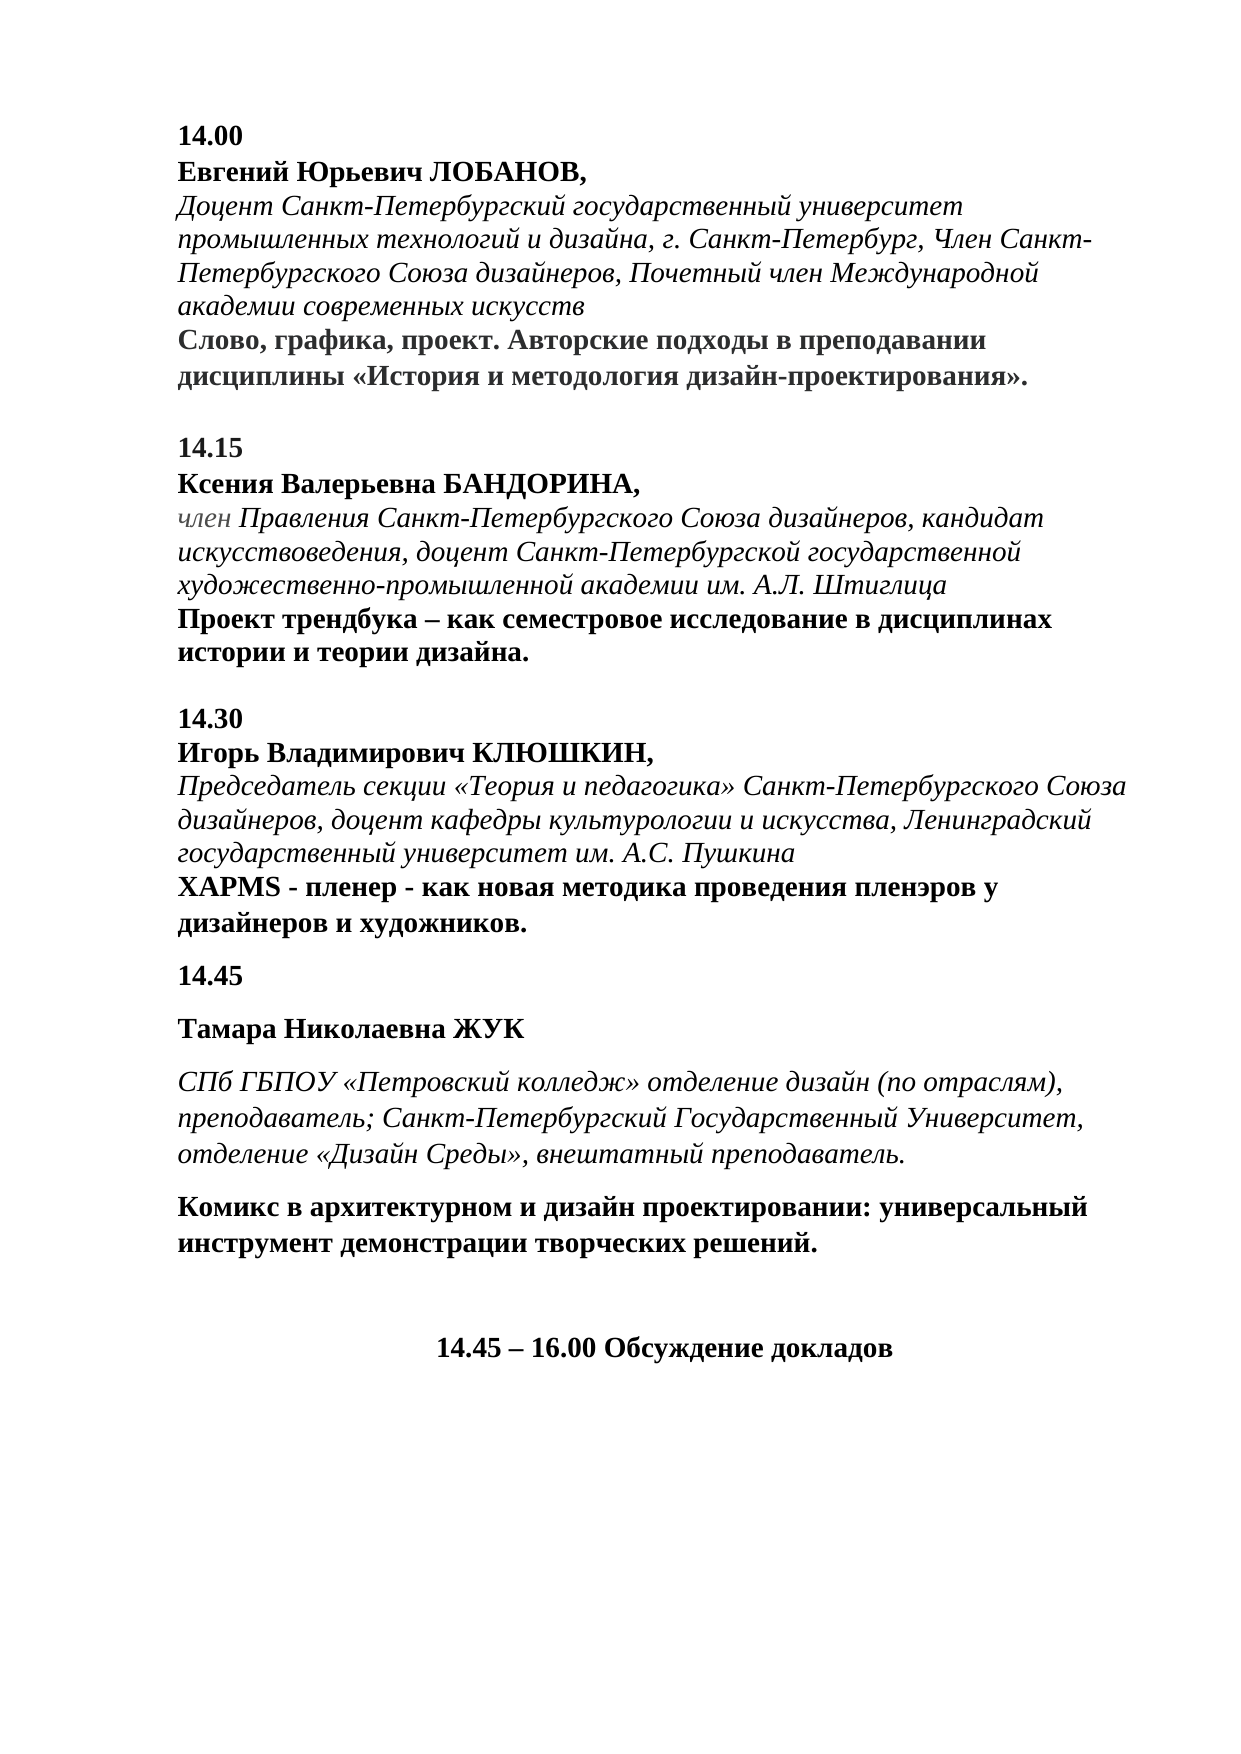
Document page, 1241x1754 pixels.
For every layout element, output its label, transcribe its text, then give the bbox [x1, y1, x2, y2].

text Комикс в архитектурном и дизайн проектировании: универсальный инструмент демонстрации творческих решений. [177, 1189, 1152, 1258]
text 14.15 [177, 430, 1152, 464]
text член Правления Санкт-Петербургского Союза дизайнеров, кандидат искусствоведения, доцент Санкт-Петербургской государственной художественно-промышленной академии им. А.Л. Штиглица [177, 500, 1152, 601]
text ХАРМS - пленер - как новая методика проведения пленэров у дизайнеров и художников. [177, 869, 1152, 939]
text 14.45 [177, 958, 1152, 992]
text Тамара Николаевна ЖУК [177, 1011, 1152, 1044]
text 14.30 [177, 701, 1152, 735]
text Игорь Владимирович КЛЮШКИН, [177, 735, 1152, 768]
text Евгений Юрьевич ЛОБАНОВ, [177, 154, 1152, 188]
text Ксения Валерьевна БАНДОРИНА, [177, 467, 1152, 500]
text Председатель секции «Теория и педагогика» Санкт-Петербургского Союза дизайнеров, доцент кафедры культурологии и искусства, Ленинградский государственный университет им. А.С. Пушкина [177, 768, 1152, 869]
text СПб ГБПОУ «Петровский колледж» отделение дизайн (по отраслям), преподаватель; Санкт-Петербургский Государственный Университет, отделение «Дизайн Среды», внештатный преподаватель. [177, 1064, 1152, 1169]
text 14.45 – 16.00 Обсуждение докладов [177, 1331, 1152, 1364]
text 14.00 [177, 118, 1152, 152]
text Доцент Санкт-Петербургский государственный университет промышленных технологий и дизайна, г. Санкт-Петербург, Член Санкт-Петербургского Союза дизайнеров, Почетный член Международной академии современных искусств [177, 188, 1152, 322]
text Слово, графика, проект. Авторские подходы в преподавании дисциплины «История и методология дизайн-проектирования». [177, 322, 1152, 392]
text Проект трендбука – как семестровое исследование в дисциплинах истории и теории дизайна. [177, 601, 1152, 668]
